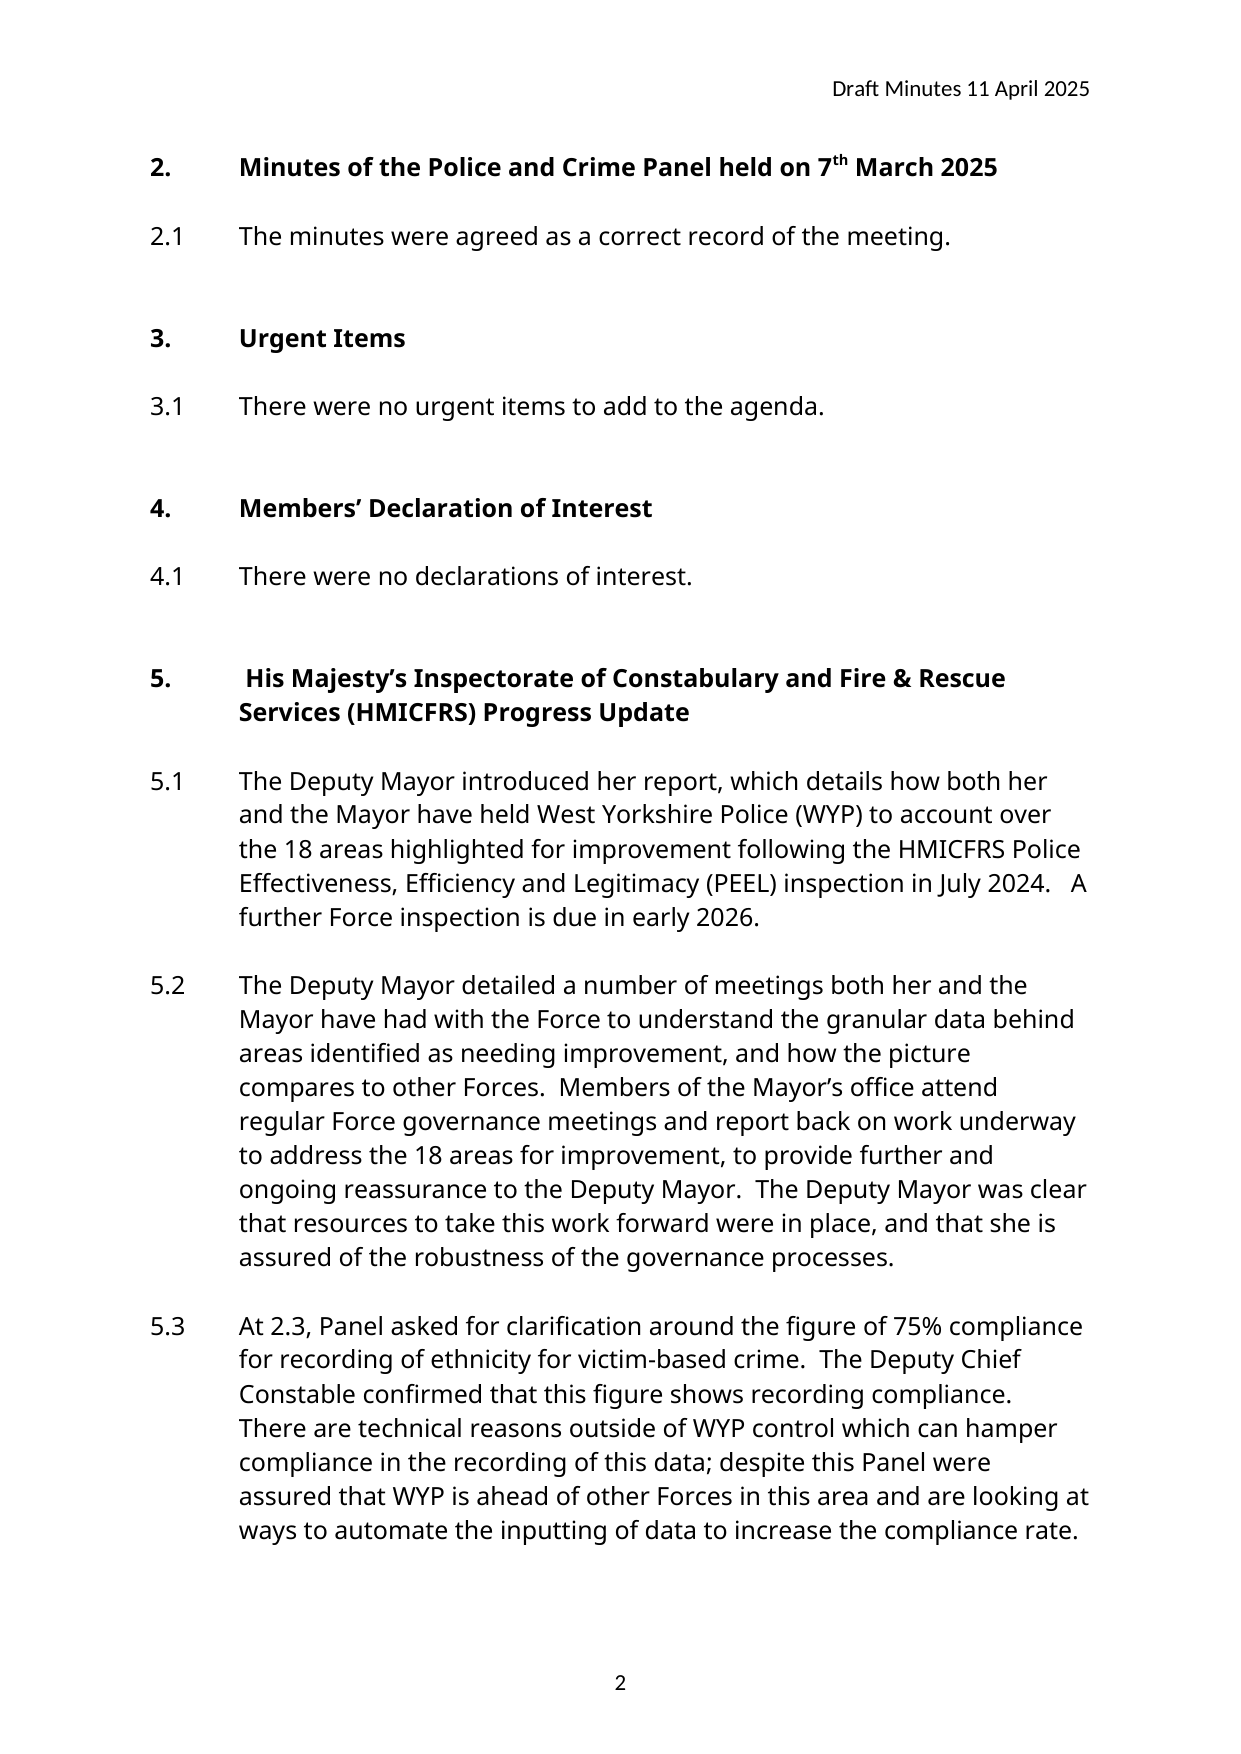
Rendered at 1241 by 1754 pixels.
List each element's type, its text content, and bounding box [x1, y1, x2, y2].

text 5. His Majesty’s Inspectorate of Constabulary and Fire & Rescue Services (HMICFRS) Progress Update [150, 661, 1090, 729]
text 2. Minutes of the Police and Crime Panel held on 7th March 2025 [150, 150, 1090, 184]
text 2.1 The minutes were agreed as a correct record of the meeting. [150, 218, 1090, 252]
text 5.1 The Deputy Mayor introduced her report, which details how both her and the Mayor have held West Yorkshire Police (WYP) to account over the 18 areas highlighted for improvement following the HMICFRS Police Effectiveness, Efficiency and Legitimacy (PEEL) inspection in July 2024. A further Force inspection is due in early 2026. [150, 763, 1090, 933]
text 5.2 The Deputy Mayor detailed a number of meetings both her and the Mayor have had with the Force to understand the granular data behind areas identified as needing improvement, and how the picture compares to other Forces. Members of the Mayor’s office attend regular Force governance meetings and report back on work underway to address the 18 areas for improvement, to provide further and ongoing reassurance to the Deputy Mayor. The Deputy Mayor was clear that resources to take this work forward were in place, and that she is assured of the robustness of the governance processes. [150, 967, 1090, 1274]
text 5.3 At 2.3, Panel asked for clarification around the figure of 75% compliance for recording of ethnicity for victim-based crime. The Deputy Chief Constable confirmed that this figure shows recording compliance. There are technical reasons outside of WYP control which can hamper compliance in the recording of this data; despite this Panel were assured that WYP is ahead of other Forces in this area and are looking at ways to automate the inputting of data to increase the compliance rate. [150, 1308, 1090, 1547]
text 3. Urgent Items [150, 320, 1090, 354]
text 4.1 There were no declarations of interest. [150, 559, 1090, 593]
text 4. Members’ Declaration of Interest [150, 491, 1090, 525]
text 3.1 There were no urgent items to add to the agenda. [150, 388, 1090, 422]
